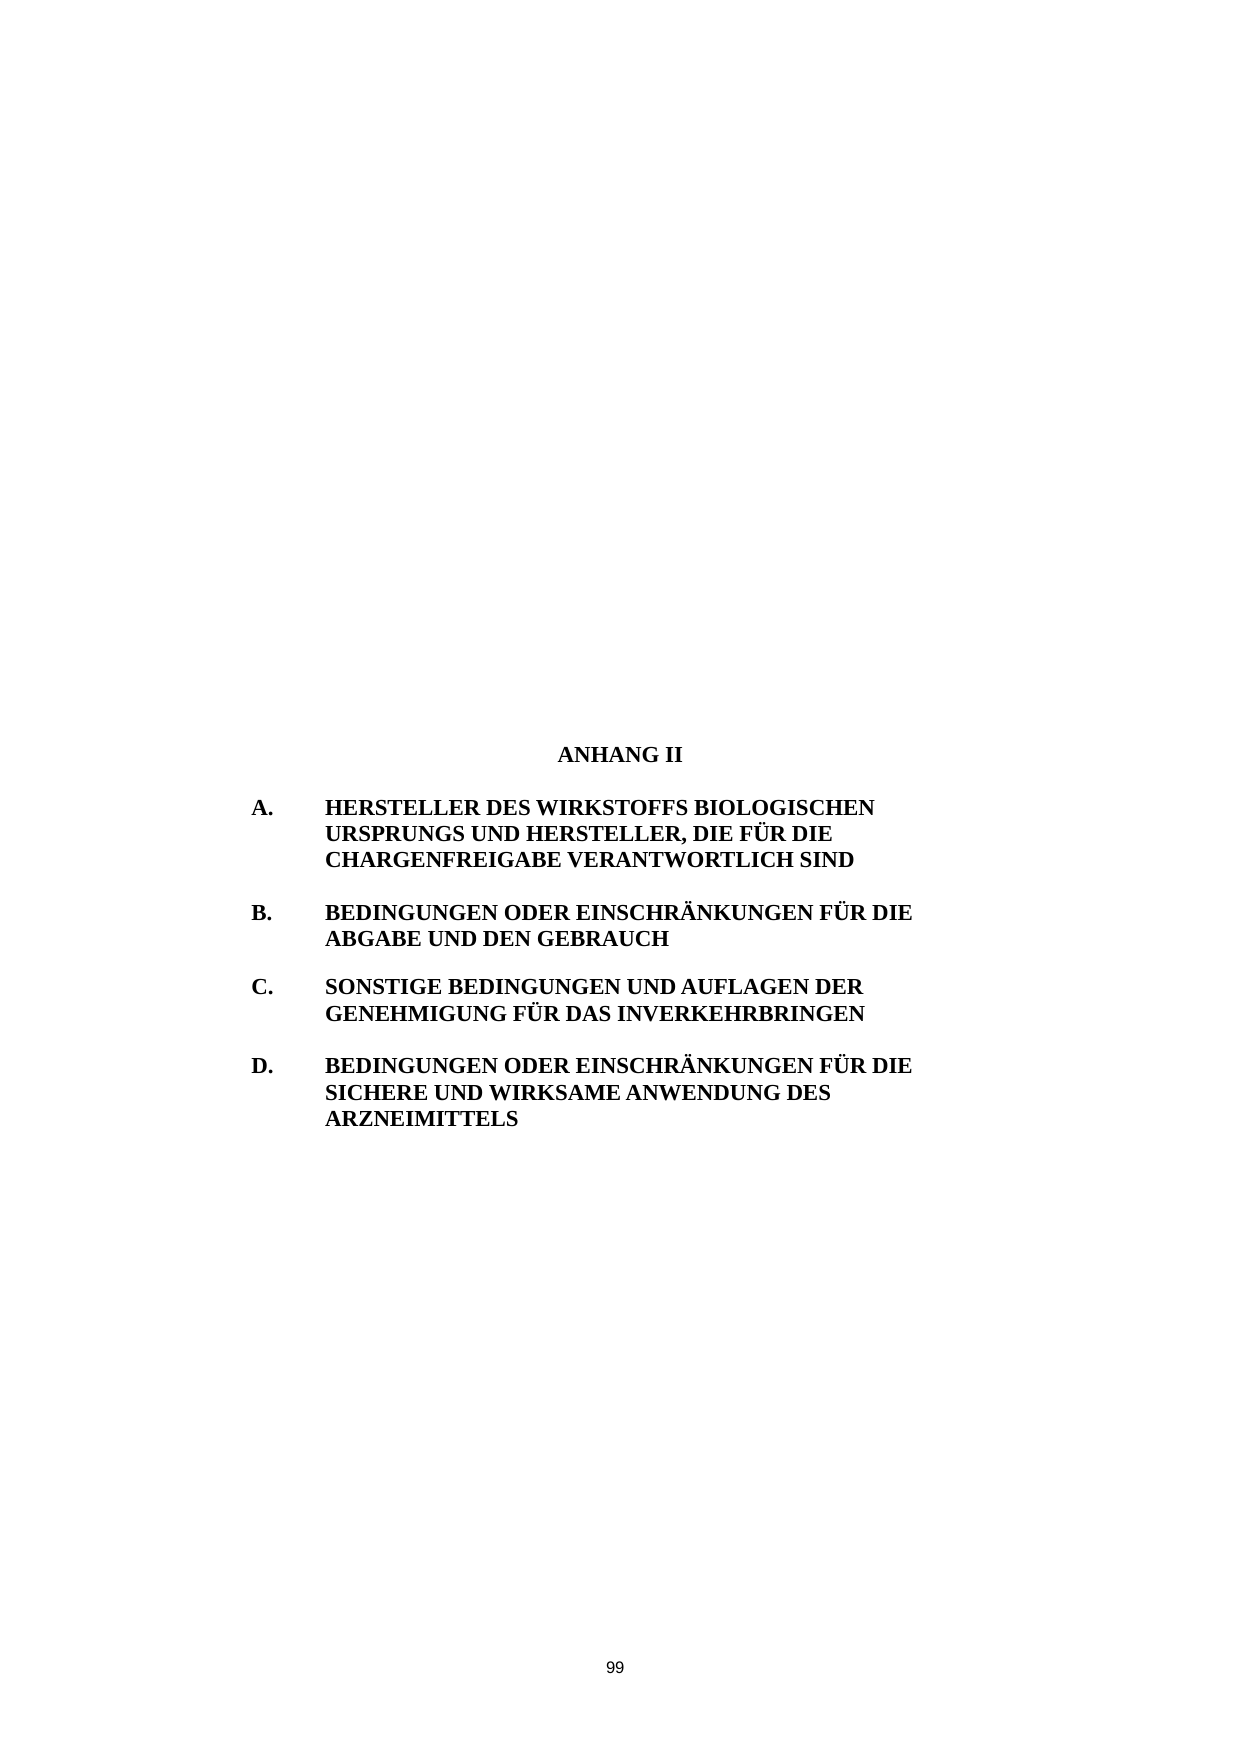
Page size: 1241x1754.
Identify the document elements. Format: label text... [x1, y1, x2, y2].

text ANHANG II [148, 741, 1092, 767]
subtitle B. BEDINGUNGEN ODER EINSCHRÄNKUNGEN FÜR DIE ABGABE UND DEN GEBRAUCH [251, 899, 945, 952]
subtitle A. HERSTELLER DES WIRKSTOFFS BIOLOGISCHEN URSPRUNGS UND HERSTELLER, DIE FÜR DIE CHARGENFREIGABE VERANTWORTLICH SIND [251, 794, 945, 873]
text D. Bedingungen oder Einschränkungen für die sichere und wirksame Anwendung des Arzneimittels [251, 1052, 945, 1132]
subtitle C. SONSTIGE BEDINGUNGEN UND AUFLAGEN DER GENEHMIGUNG FÜR DAS INVERKEHRBRINGEN [251, 973, 945, 1026]
